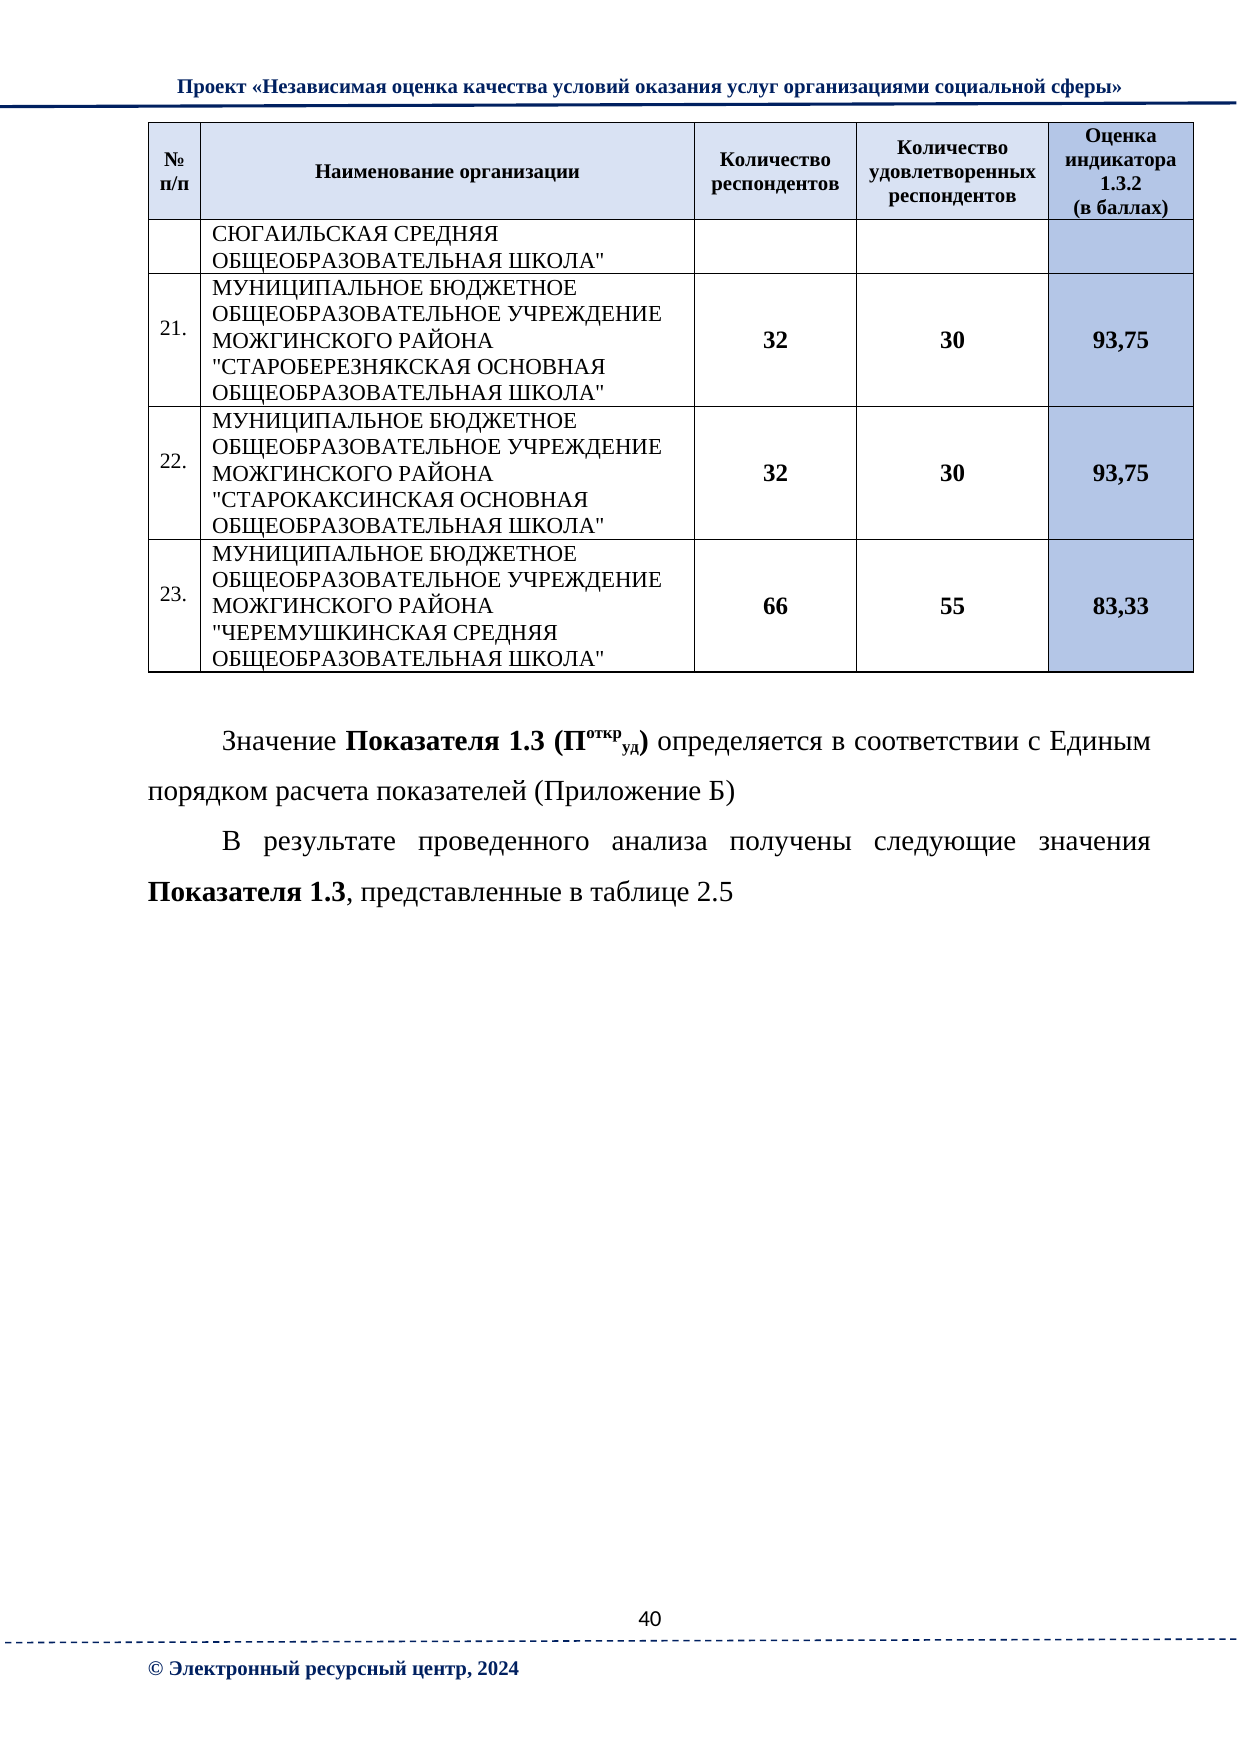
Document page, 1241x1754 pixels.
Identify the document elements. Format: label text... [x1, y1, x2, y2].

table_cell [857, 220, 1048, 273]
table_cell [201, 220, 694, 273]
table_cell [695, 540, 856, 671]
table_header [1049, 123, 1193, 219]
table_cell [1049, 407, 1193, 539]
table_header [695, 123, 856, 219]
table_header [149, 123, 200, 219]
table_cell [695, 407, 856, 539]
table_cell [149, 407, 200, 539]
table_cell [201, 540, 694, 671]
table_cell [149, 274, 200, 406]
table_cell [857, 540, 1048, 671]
text В результате проведенного анализа получены следующие значения Показателя 1.3, представленные в таблице 2.5 [148, 823, 1152, 907]
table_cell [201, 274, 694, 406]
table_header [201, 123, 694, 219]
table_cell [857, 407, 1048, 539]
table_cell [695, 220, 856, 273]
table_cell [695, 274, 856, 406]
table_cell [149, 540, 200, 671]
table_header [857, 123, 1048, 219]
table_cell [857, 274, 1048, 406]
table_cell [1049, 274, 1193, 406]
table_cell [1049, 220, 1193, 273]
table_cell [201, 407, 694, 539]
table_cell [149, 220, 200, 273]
text Значение Показателя 1.3 (Поткруд) определяется в соответствии с Единым порядком расчета показателей (Приложение Б) [148, 723, 1152, 807]
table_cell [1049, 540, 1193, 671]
